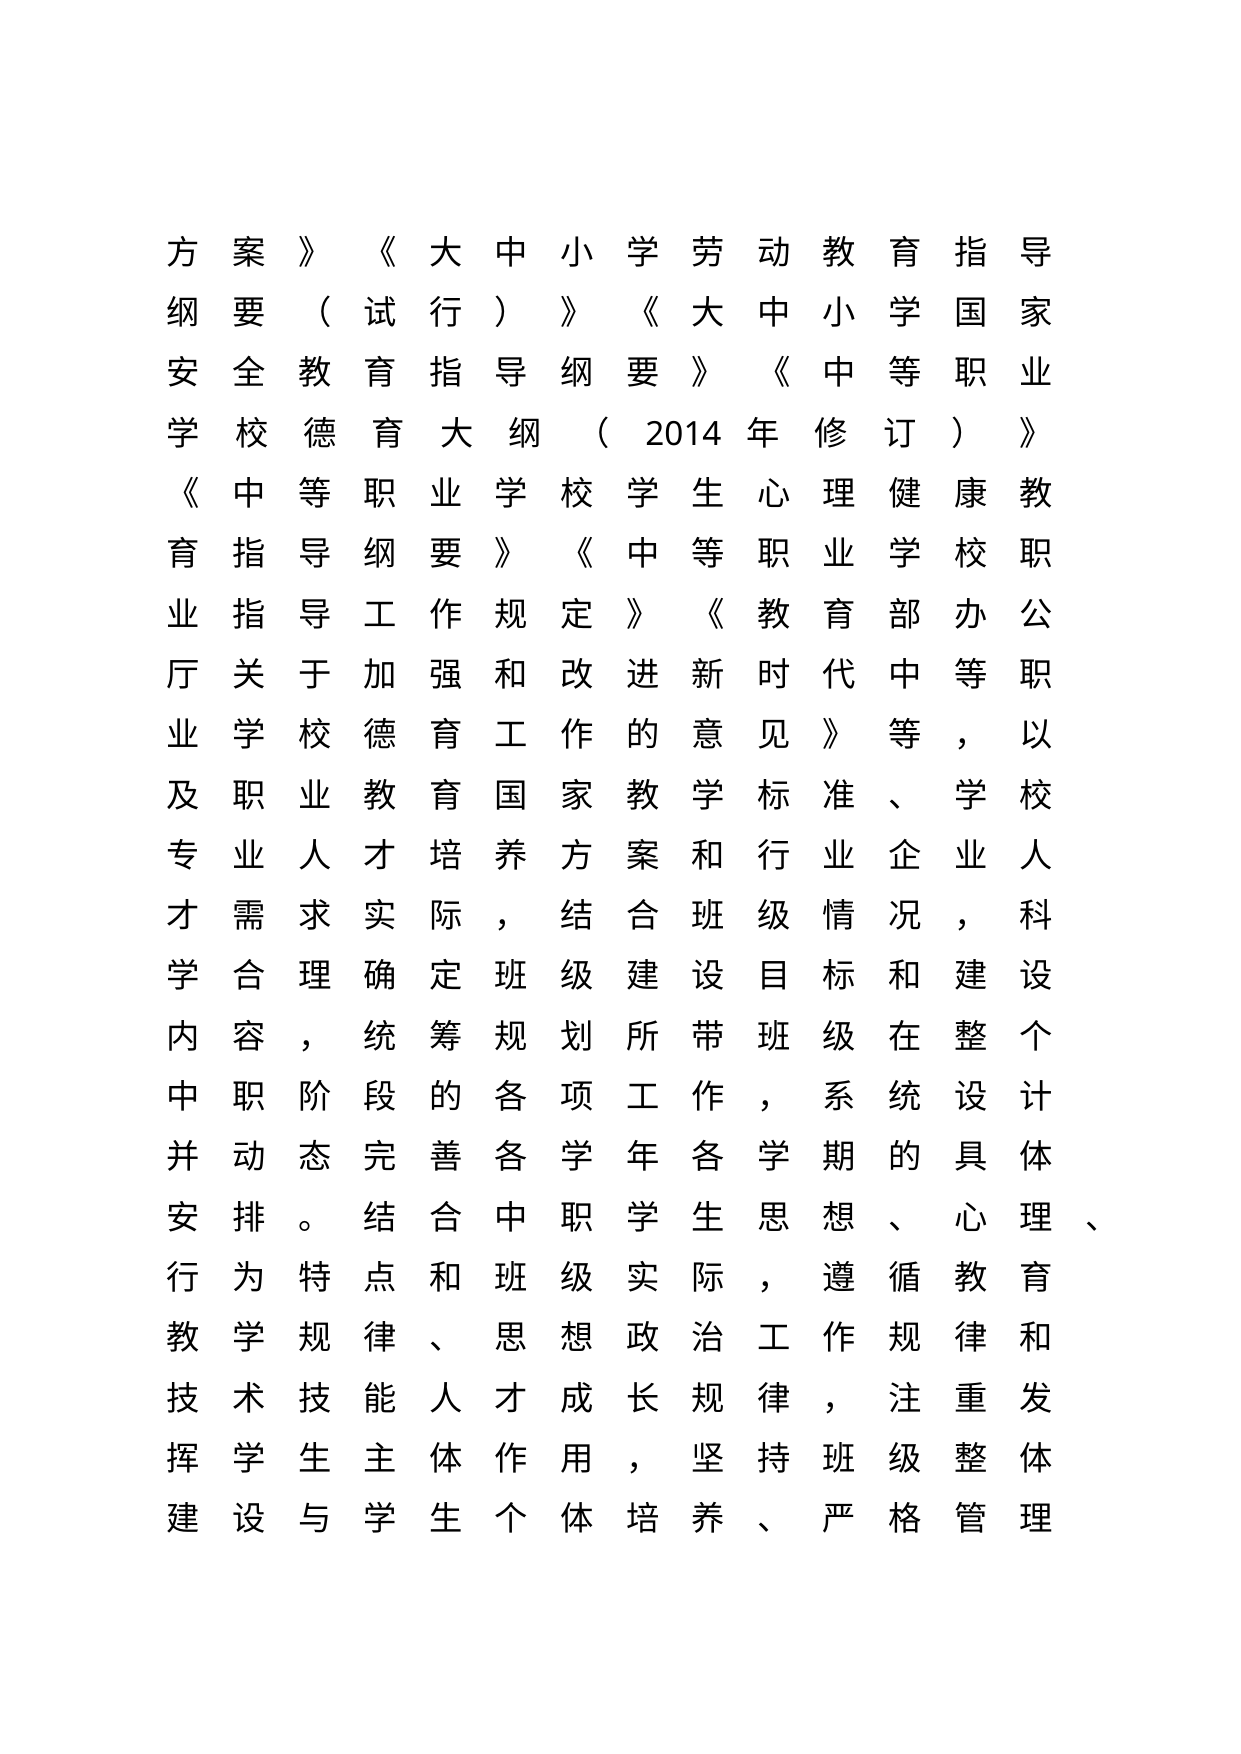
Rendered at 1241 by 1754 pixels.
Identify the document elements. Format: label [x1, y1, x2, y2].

text [167, 219, 1085, 1546]
